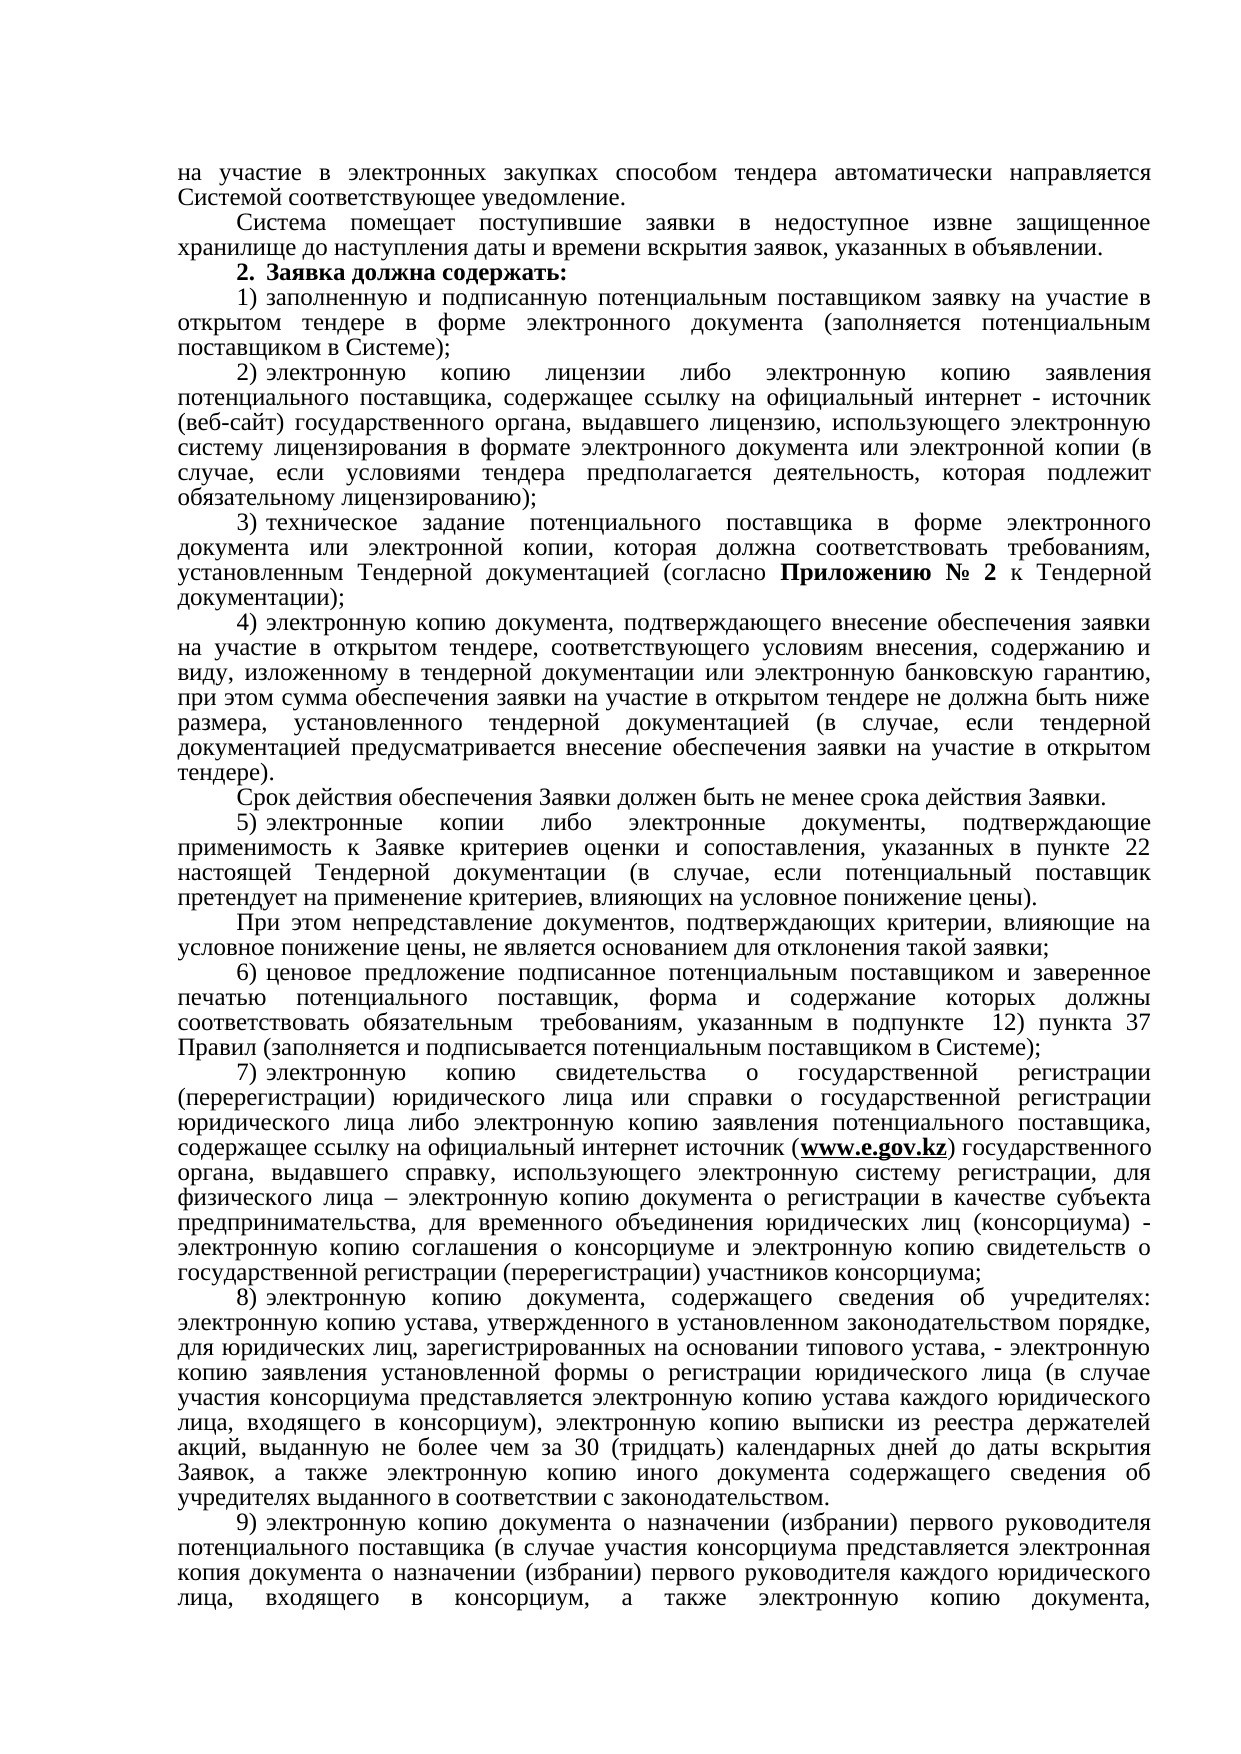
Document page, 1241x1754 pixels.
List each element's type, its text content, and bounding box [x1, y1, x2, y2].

list электронную копию свидетельства о государственной регистрации (перерегистрации) юридического лица или справки о государственной регистрации юридического лица либо электронную копию заявления потенциального поставщика, содержащее ссылку на официальный интернет источник (www.e.gov.kz) государственного органа, выдавшего справку, использующего электронную систему регистрации, для физического лица – электронную копию документа о регистрации в качестве субъекта предпринимательства, для временного объединения юридических лиц (консорциума) - электронную копию соглашения о консорциуме и электронную копию свидетельств о государственной регистрации (перерегистрации) участников консорциума; [177, 1060, 1152, 1285]
text При этом непредставление документов, подтверждающих критерии, влияющие на условное понижение цены, не является основанием для отклонения такой заявки; [177, 910, 1152, 960]
list электронную копию документа, подтверждающего внесение обеспечения заявки на участие в открытом тендере, соответствующего условиям внесения, содержанию и виду, изложенному в тендерной документации или электронную банковскую гарантию, при этом сумма обеспечения заявки на участие в открытом тендере не должна быть ниже размера, установленного тендерной документацией (в случае, если тендерной документацией предусматривается внесение обеспечения заявки на участие в открытом тендере). [177, 610, 1152, 785]
text Система помещает поступившие заявки в недоступное извне защищенное хранилище до наступления даты и времени вскрытия заявок, указанных в объявлении. [177, 210, 1152, 260]
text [177, 160, 1152, 210]
list электронную копию документа, содержащего сведения об учредителях: электронную копию устава, утвержденного в установленном законодательством порядке, для юридических лиц, зарегистрированных на основании типового устава, - электронную копию заявления установленной формы о регистрации юридического лица (в случае участия консорциума представляется электронную копию устава каждого юридического лица, входящего в консорциум), электронную копию выписки из реестра держателей акций, выданную не более чем за 30 (тридцать) календарных дней до даты вскрытия Заявок, а также электронную копию иного документа содержащего сведения об учредителях выданного в соответствии с законодательством. [177, 1285, 1152, 1510]
text Срок действия обеспечения Заявки должен быть не менее срока действия Заявки. [177, 785, 1152, 810]
list ценовое предложение подписанное потенциальным поставщиком и заверенное печатью потенциального поставщик, форма и содержание которых должны соответствовать обязательным требованиям, указанным в подпункте 12) пункта 37 Правил (заполняется и подписывается потенциальным поставщиком в Системе); [177, 960, 1152, 1060]
list техническое задание потенциального поставщика в форме электронного документа или электронной копии, которая должна соответствовать требованиям, установленным Тендерной документацией (согласно Приложению № 2 к Тендерной документации); [177, 510, 1152, 610]
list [177, 1510, 1152, 1610]
list Заявка должна содержать: [177, 260, 1152, 285]
list заполненную и подписанную потенциальным поставщиком заявку на участие в открытом тендере в форме электронного документа (заполняется потенциальным поставщиком в Системе); [177, 285, 1152, 360]
list электронные копии либо электронные документы, подтверждающие применимость к Заявке критериев оценки и сопоставления, указанных в пункте 22 настоящей Тендерной документации (в случае, если потенциальный поставщик претендует на применение критериев, влияющих на условное понижение цены). [177, 810, 1152, 910]
list электронную копию лицензии либо электронную копию заявления потенциального поставщика, содержащее ссылку на официальный интернет - источник (веб-сайт) государственного органа, выдавшего лицензию, использующего электронную систему лицензирования в формате электронного документа или электронной копии (в случае, если условиями тендера предполагается деятельность, которая подлежит обязательному лицензированию); [177, 360, 1152, 510]
